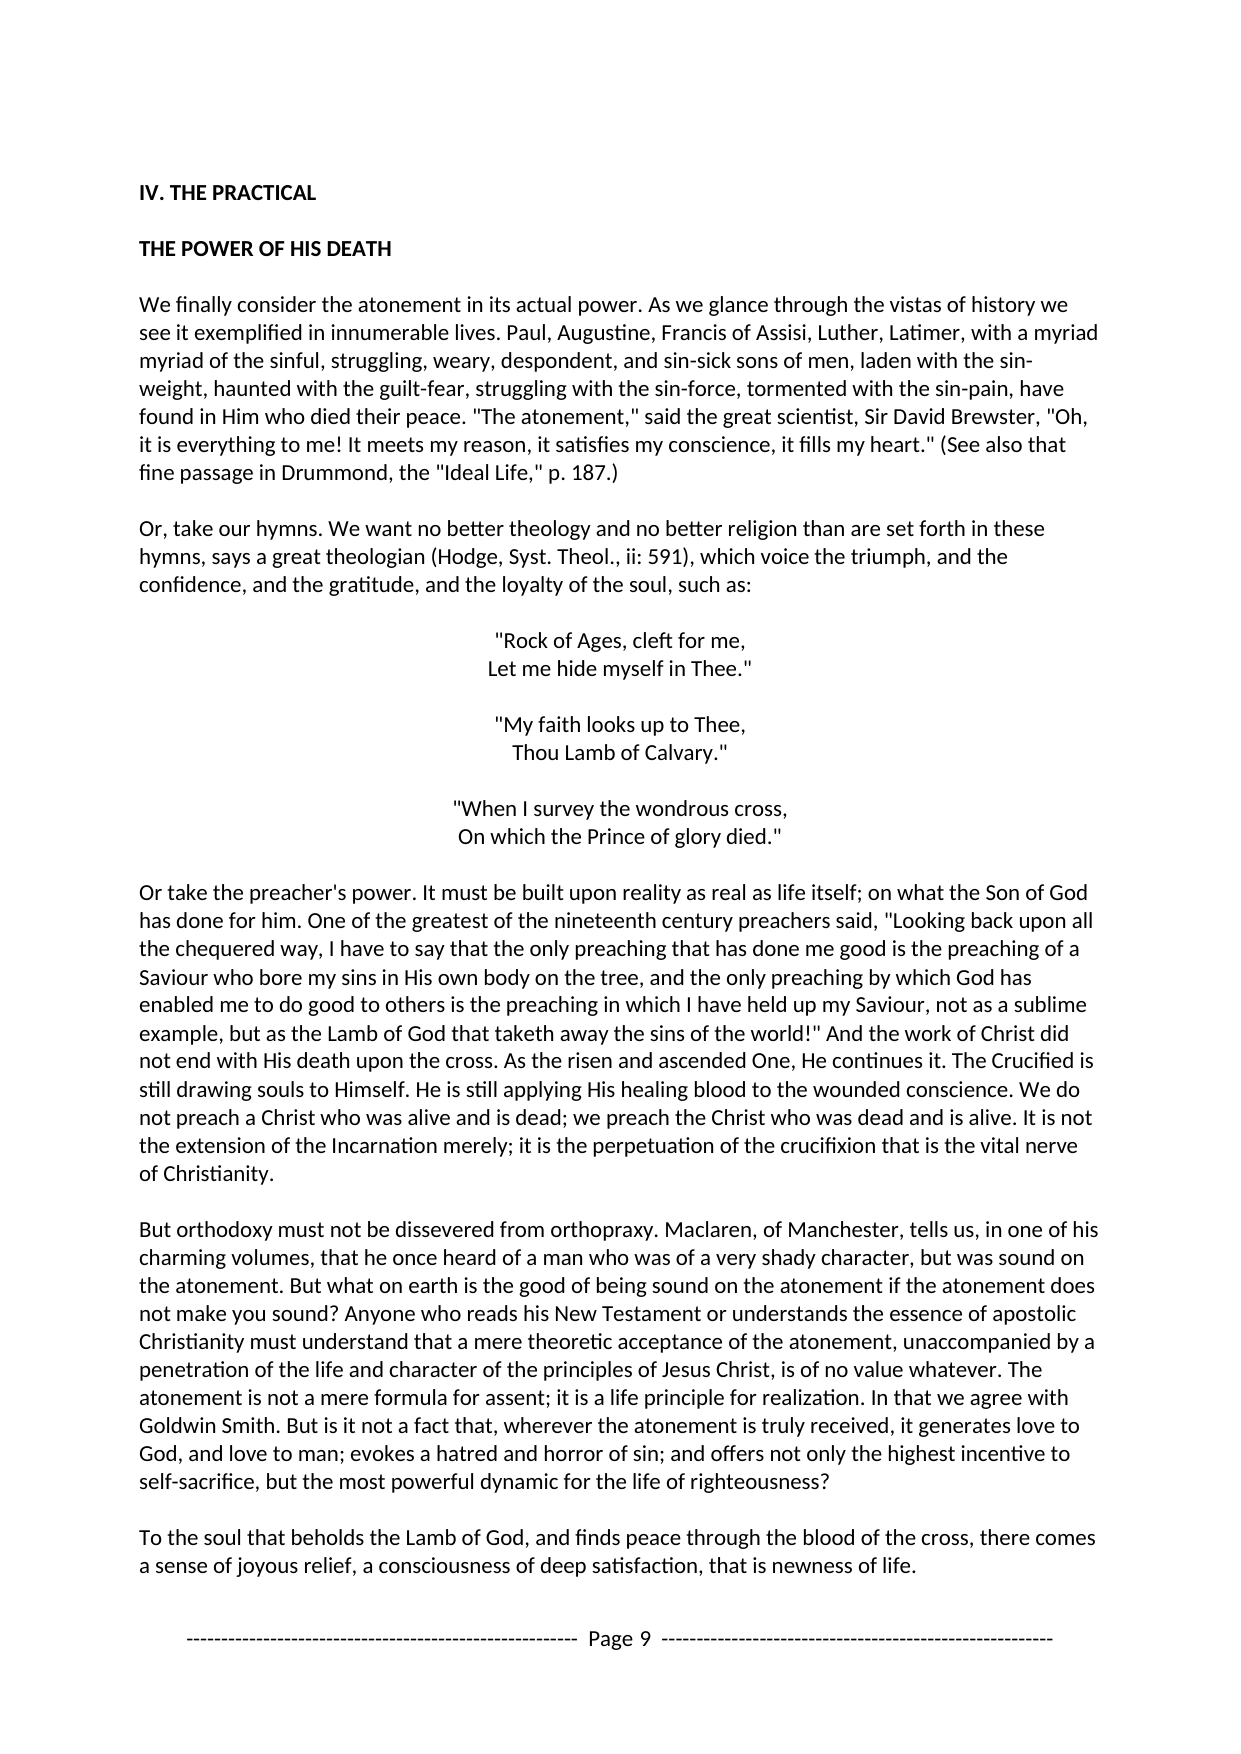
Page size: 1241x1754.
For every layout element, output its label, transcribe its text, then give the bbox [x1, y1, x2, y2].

text On which the Prince of glory died." [139, 822, 1101, 851]
text To the soul that beholds the Lamb of God, and finds peace through the blood of the cross, there comes a sense of joyous relief, a consciousness of deep satisfaction, that is newness of life. [139, 1523, 1101, 1579]
text "Rock of Ages, cleft for me, [139, 626, 1101, 654]
text IV. THE PRACTICAL [139, 178, 1101, 206]
text "My faith looks up to Thee, [139, 710, 1101, 738]
text "When I survey the wondrous cross, [139, 794, 1101, 822]
text Thou Lamb of Calvary." [139, 738, 1101, 766]
text But orthodoxy must not be dissevered from orthopraxy. Maclaren, of Manchester, tells us, in one of his charming volumes, that he once heard of a man who was of a very shady character, but was sound on the atonement. But what on earth is the good of being sound on the atonement if the atonement does not make you sound? Anyone who reads his New Testament or understands the essence of apostolic Christianity must understand that a mere theoretic acceptance of the atonement, unaccompanied by a penetration of the life and character of the principles of Jesus Christ, is of no value whatever. The atonement is not a mere formula for assent; it is a life principle for realization. In that we agree with Goldwin Smith. But is it not a fact that, wherever the atonement is truly received, it generates love to God, and love to man; evokes a hatred and horror of sin; and offers not only the highest incentive to self-sacrifice, but the most powerful dynamic for the life of righteousness? [139, 1215, 1101, 1495]
text THE POWER OF HIS DEATH [139, 234, 1101, 262]
text We finally consider the atonement in its actual power. As we glance through the vistas of history we see it exemplified in innumerable lives. Paul, Augustine, Francis of Assisi, Luther, Latimer, with a myriad myriad of the sinful, struggling, weary, despondent, and sin-sick sons of men, laden with the sin-weight, haunted with the guilt-fear, struggling with the sin-force, tormented with the sin-pain, have found in Him who died their peace. "The atonement," said the great scientist, Sir David Brewster, "Oh, it is everything to me! It meets my reason, it satisfies my conscience, it fills my heart." (See also that fine passage in Drummond, the "Ideal Life," p. 187.) [139, 290, 1101, 486]
text Or take the preacher's power. It must be built upon reality as real as life itself; on what the Son of God has done for him. One of the greatest of the nineteenth century preachers said, "Looking back upon all the chequered way, I have to say that the only preaching that has done me good is the preaching of a Saviour who bore my sins in His own body on the tree, and the only preaching by which God has enabled me to do good to others is the preaching in which I have held up my Saviour, not as a sublime example, but as the Lamb of God that taketh away the sins of the world!" And the work of Christ did not end with His death upon the cross. As the risen and ascended One, He continues it. The Crucified is still drawing souls to Himself. He is still applying His healing blood to the wounded conscience. We do not preach a Christ who was alive and is dead; we preach the Christ who was dead and is alive. It is not the extension of the Incarnation merely; it is the perpetuation of the crucifixion that is the vital nerve of Christianity. [139, 878, 1101, 1187]
text Or, take our hymns. We want no better theology and no better religion than are set forth in these hymns, says a great theologian (Hodge, Syst. Theol., ii: 591), which voice the triumph, and the confidence, and the gratitude, and the loyalty of the soul, such as: [139, 514, 1101, 598]
text Let me hide myself in Thee." [139, 654, 1101, 682]
